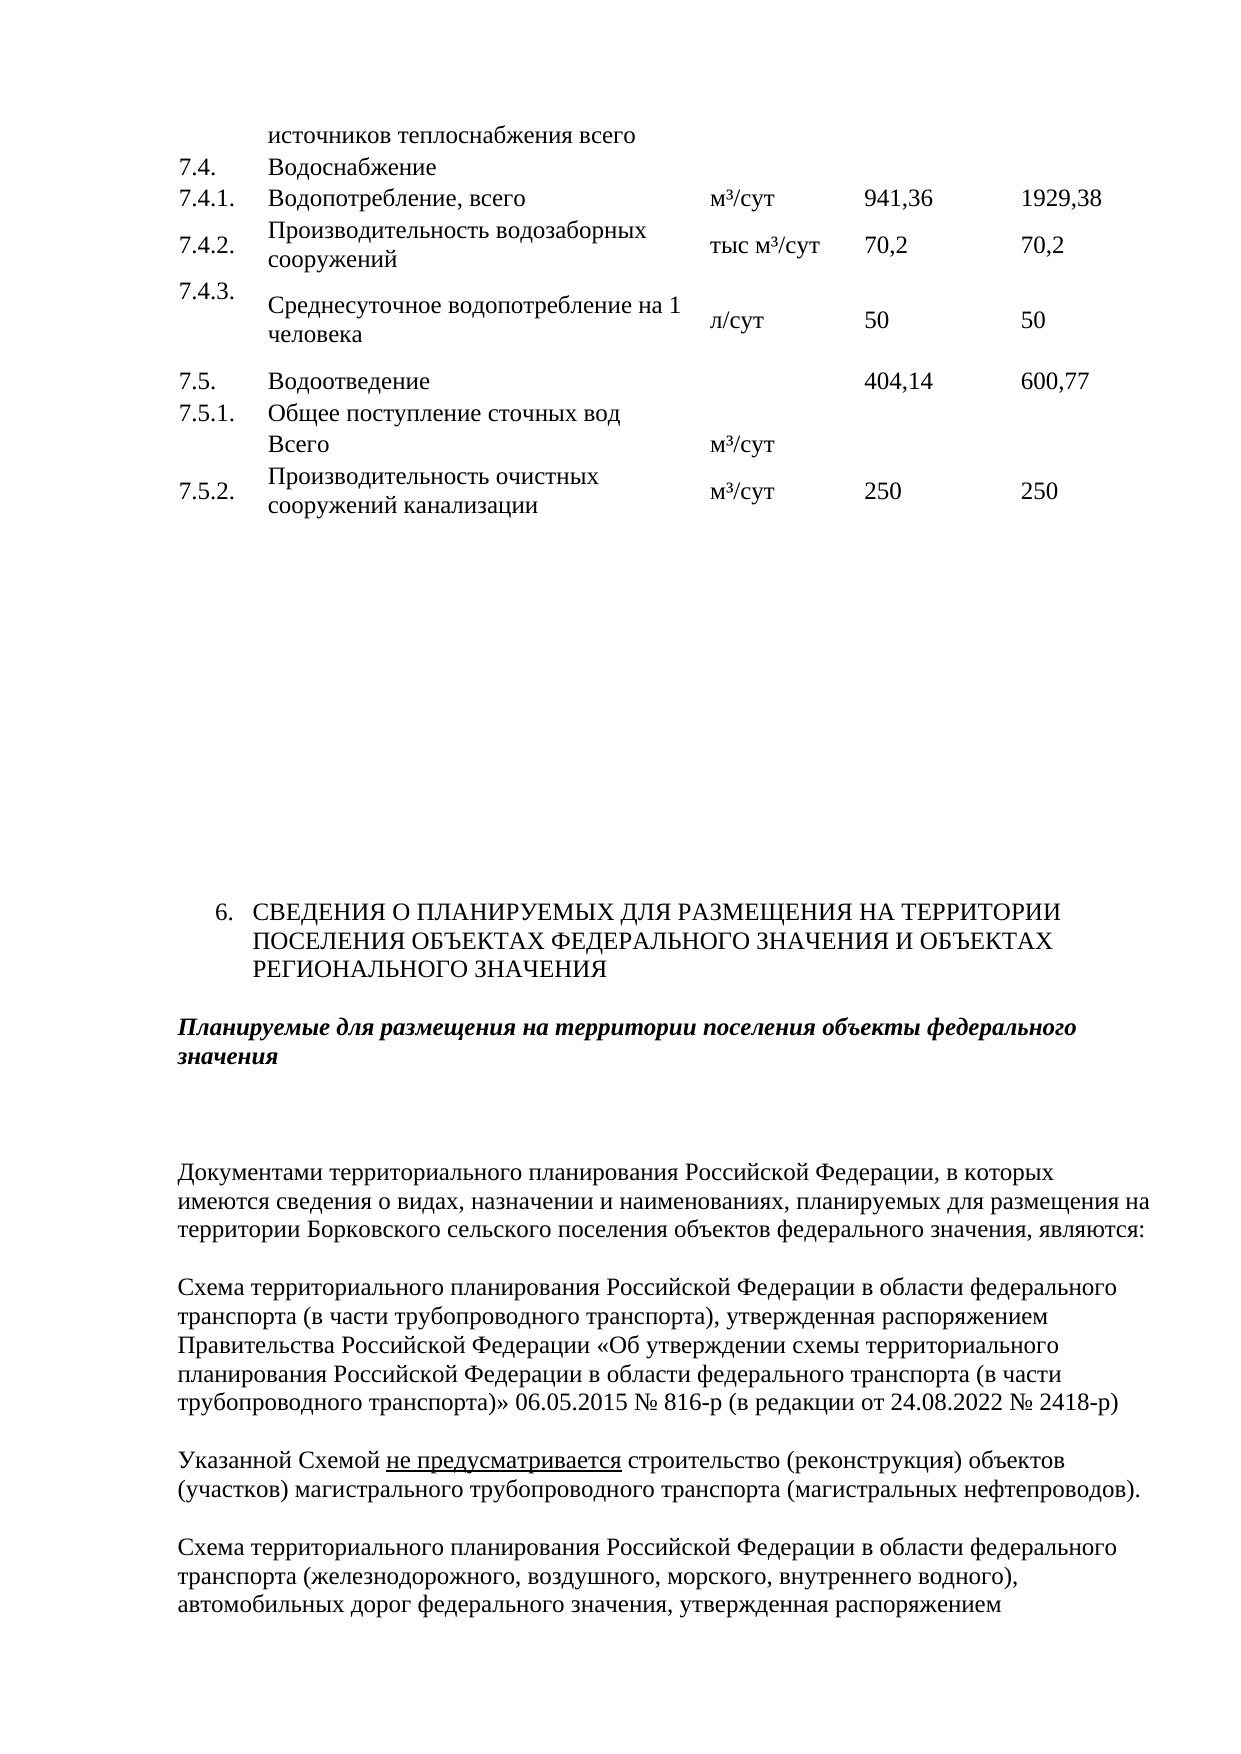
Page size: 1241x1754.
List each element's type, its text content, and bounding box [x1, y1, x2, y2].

list СВЕДЕНИЯ О ПЛАНИРУЕМЫХ ДЛЯ РАЗМЕЩЕНИЯ НА ТЕРРИТОРИИ ПОСЕЛЕНИЯ ОБЪЕКТАХ ФЕДЕРАЛЬНОГО ЗНАЧЕНИЯ И ОБЪЕКТАХ РЕГИОНАЛЬНОГО ЗНАЧЕНИЯ [215, 897, 1152, 983]
text Указанной Схемой не предусматривается строительство (реконструкция) объектов (участков) магистрального трубопроводного транспорта (магистральных нефтепроводов). [177, 1445, 1152, 1503]
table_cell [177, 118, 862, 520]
text Схема территориального планирования Российской Федерации в области федерального транспорта (в части трубопроводного транспорта), утвержденная распоряжением Правительства Российской Федерации «Об утверждении схемы территориального планирования Российской Федерации в области федерального транспорта (в части трубопроводного транспорта)» 06.05.2015 № 816-р (в редакции от 24.08.2022 № 2418-р) [177, 1272, 1152, 1416]
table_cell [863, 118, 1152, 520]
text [177, 1532, 1152, 1618]
text Планируемые для размещения на территории поселения объекты федерального значения [177, 1012, 1152, 1070]
text Документами территориального планирования Российской Федерации, в которых имеются сведения о видах, назначении и наименованиях, планируемых для размещения на территории Борковского сельского поселения объектов федерального значения, являются: [177, 1157, 1152, 1243]
